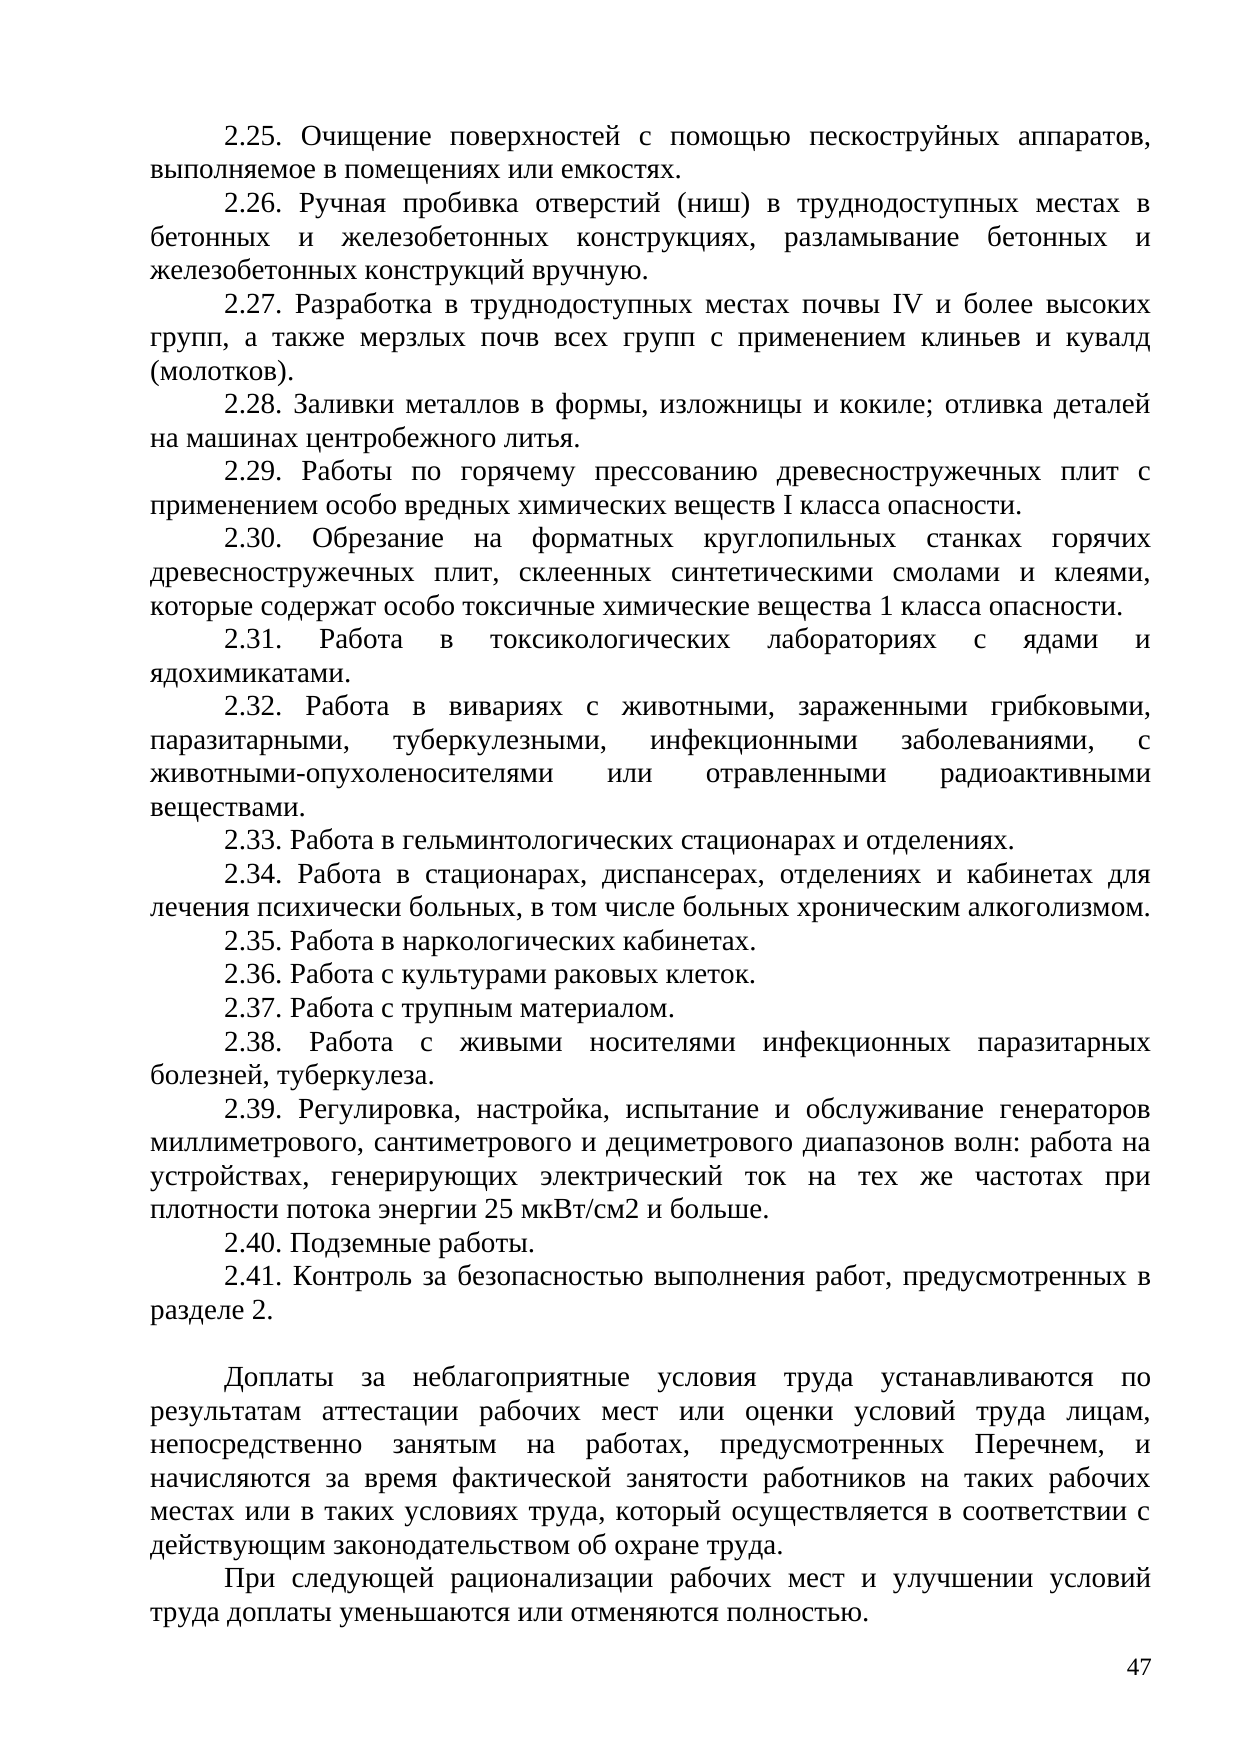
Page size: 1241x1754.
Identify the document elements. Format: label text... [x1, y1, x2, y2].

text 2.36. Работа с культурами раковых клеток. [150, 957, 1152, 990]
text 2.33. Работа в гельминтологических стационарах и отделениях. [150, 822, 1152, 856]
text 2.26. Ручная пробивка отверстий (ниш) в труднодоступных местах в бетонных и железобетонных конструкциях, разламывание бетонных и железобетонных конструкций вручную. [150, 185, 1152, 286]
text 2.37. Работа с трупным материалом. [150, 990, 1152, 1024]
text 2.29. Работы по горячему прессованию древесностружечных плит с применением особо вредных химических веществ I класса опасности. [150, 453, 1152, 521]
text 2.41. Контроль за безопасностью выполнения работ, предусмотренных в разделе 2. [150, 1258, 1152, 1326]
text 2.31. Работа в токсикологических лабораториях с ядами и ядохимикатами. [150, 621, 1152, 688]
text 2.34. Работа в стационарах, диспансерах, отделениях и кабинетах для лечения психически больных, в том числе больных хроническим алкоголизмом. [150, 856, 1152, 923]
text 2.40. Подземные работы. [150, 1225, 1152, 1258]
text 2.30. Обрезание на форматных круглопильных станках горячих древесностружечных плит, склеенных синтетическими смолами и клеями, которые содержат особо токсичные химические вещества 1 класса опасности. [150, 521, 1152, 621]
text 2.27. Разработка в труднодоступных местах почвы IV и более высоких групп, а также мерзлых почв всех групп с применением клиньев и кувалд (молотков). [150, 286, 1152, 386]
text 2.39. Регулировка, настройка, испытание и обслуживание генераторов миллиметрового, сантиметрового и дециметрового диапазонов волн: работа на устройствах, генерирующих электрический ток на тех же частотах при плотности потока энергии 25 мкВт/см2 и больше. [150, 1091, 1152, 1225]
text 2.28. Заливки металлов в формы, изложницы и кокиле; отливка деталей на машинах центробежного литья. [150, 386, 1152, 453]
text 2.32. Работа в вивариях с животными, зараженными грибковыми, паразитарными, туберкулезными, инфекционными заболеваниями, с животными-опухоленосителями или отравленными радиоактивными веществами. [150, 688, 1152, 822]
text При следующей рационализации рабочих мест и улучшении условий труда доплаты уменьшаются или отменяются полностью. [150, 1560, 1152, 1627]
text Доплаты за неблагоприятные условия труда устанавливаются по результатам аттестации рабочих мест или оценки условий труда лицам, непосредственно занятым на работах, предусмотренных Перечнем, и начисляются за время фактической занятости работников на таких рабочих местах или в таких условиях труда, который осуществляется в соответствии с действующим законодательством об охране труда. [150, 1359, 1152, 1560]
text 2.35. Работа в наркологических кабинетах. [150, 923, 1152, 957]
text 2.25. Очищение поверхностей с помощью пескоструйных аппаратов, выполняемое в помещениях или емкостях. [150, 118, 1152, 185]
text 2.38. Работа с живыми носителями инфекционных паразитарных болезней, туберкулеза. [150, 1024, 1152, 1091]
